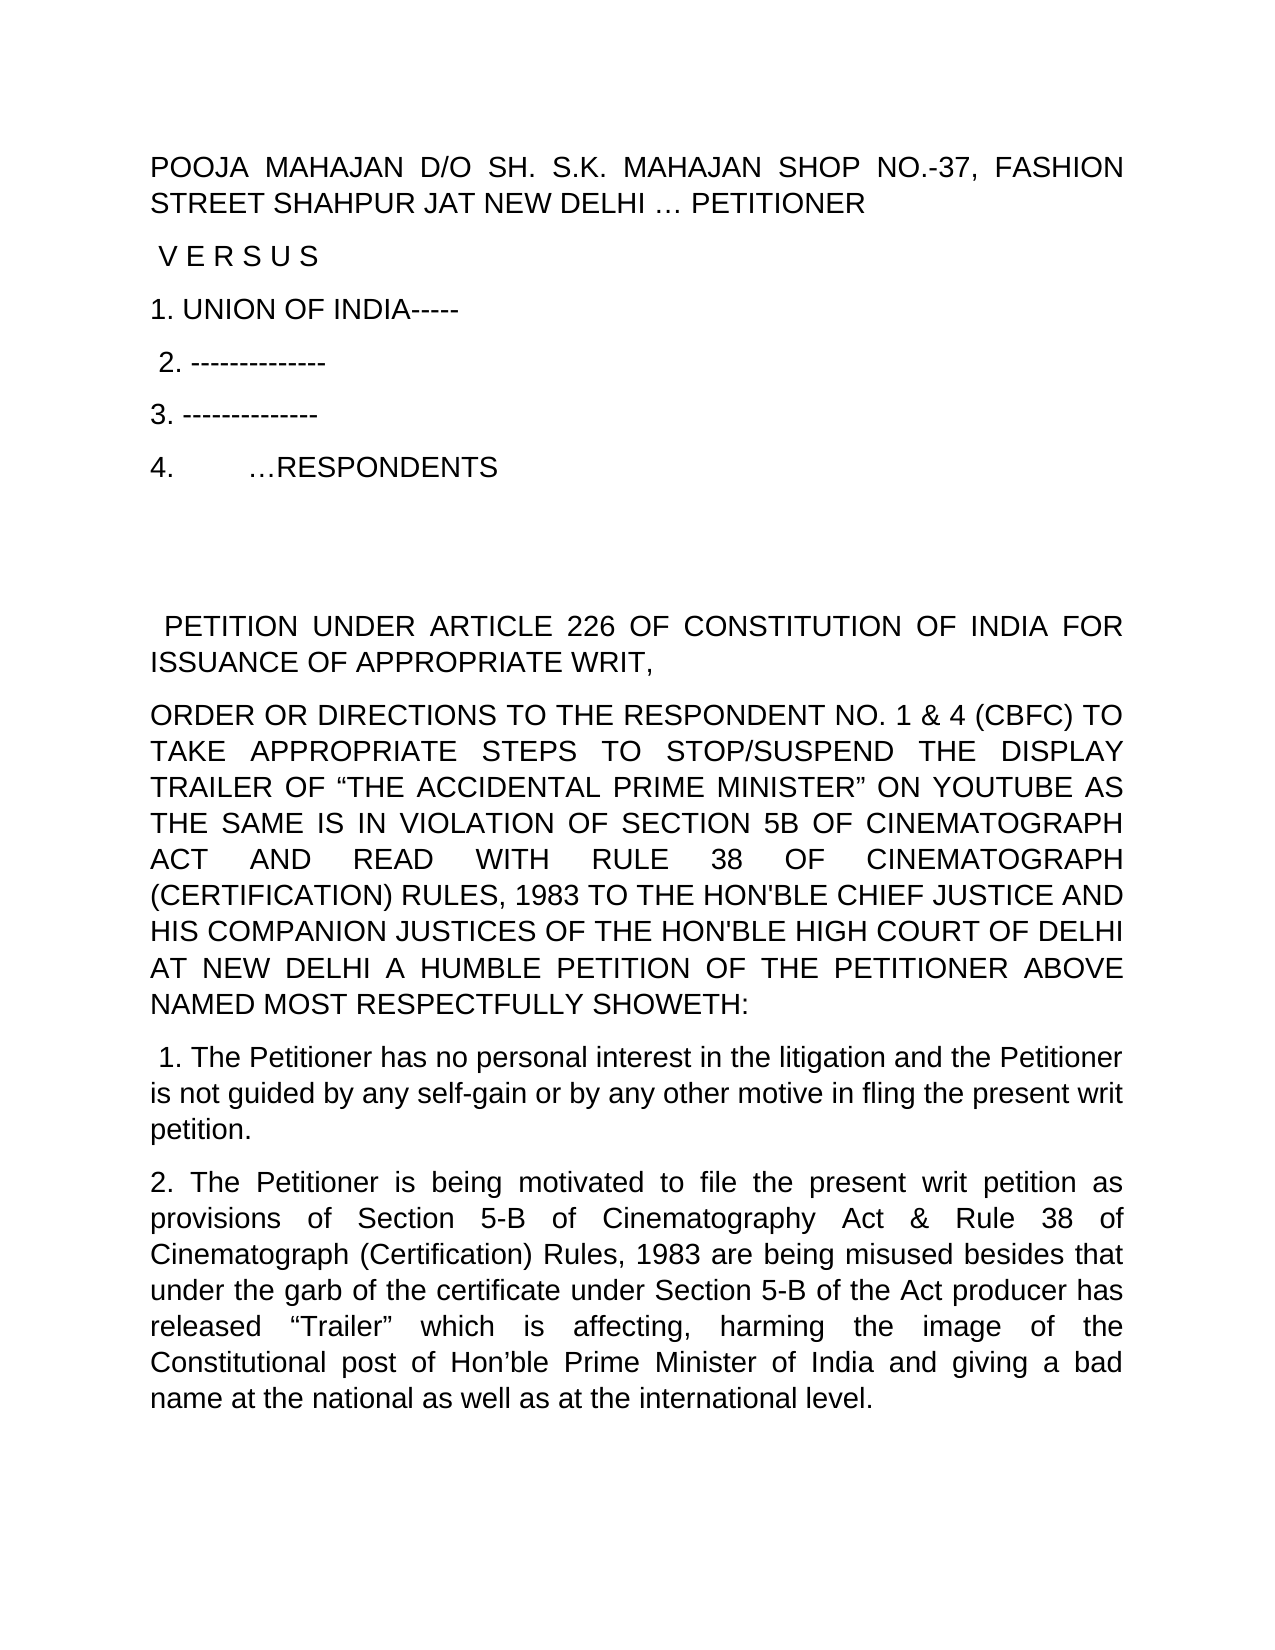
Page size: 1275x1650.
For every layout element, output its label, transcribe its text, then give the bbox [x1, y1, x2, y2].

text 2. -------------- [150, 344, 1125, 378]
text 2. The Petitioner is being motivated to file the present writ petition as provisions of Section 5-B of Cinematography Act & Rule 38 of Cinematograph (Certification) Rules, 1983 are being misused besides that under the garb of the certificate under Section 5-B of the Act producer has released “Trailer” which is affecting, harming the image of the Constitutional post of Hon’ble Prime Minister of India and giving a bad name at the national as well as at the international level. [150, 1165, 1125, 1415]
text PETITION UNDER ARTICLE 226 OF CONSTITUTION OF INDIA FOR ISSUANCE OF APPROPRIATE WRIT, [150, 609, 1125, 678]
text 1. The Petitioner has no personal interest in the litigation and the Petitioner is not guided by any self-gain or by any other motive in fling the present writ petition. [150, 1039, 1125, 1145]
text ORDER OR DIRECTIONS TO THE RESPONDENT NO. 1 & 4 (CBFC) TO TAKE APPROPRIATE STEPS TO STOP/SUSPEND THE DISPLAY TRAILER OF “THE ACCIDENTAL PRIME MINISTER” ON YOUTUBE AS THE SAME IS IN VIOLATION OF SECTION 5B OF CINEMATOGRAPH ACT AND READ WITH RULE 38 OF CINEMATOGRAPH (CERTIFICATION) RULES, 1983 TO THE HON'BLE CHIEF JUSTICE AND HIS COMPANION JUSTICES OF THE HON'BLE HIGH COURT OF DELHI AT NEW DELHI A HUMBLE PETITION OF THE PETITIONER ABOVE NAMED MOST RESPECTFULLY SHOWETH: [150, 698, 1125, 1020]
text POOJA MAHAJAN D/O SH. S.K. MAHAJAN SHOP NO.-37, FASHION STREET SHAHPUR JAT NEW DELHI … PETITIONER [150, 150, 1125, 220]
text 3. -------------- [150, 397, 1125, 431]
text 4. …RESPONDENTS [150, 450, 1125, 484]
text 1. UNION OF INDIA----- [150, 292, 1125, 325]
text V E R S U S [150, 239, 1125, 272]
